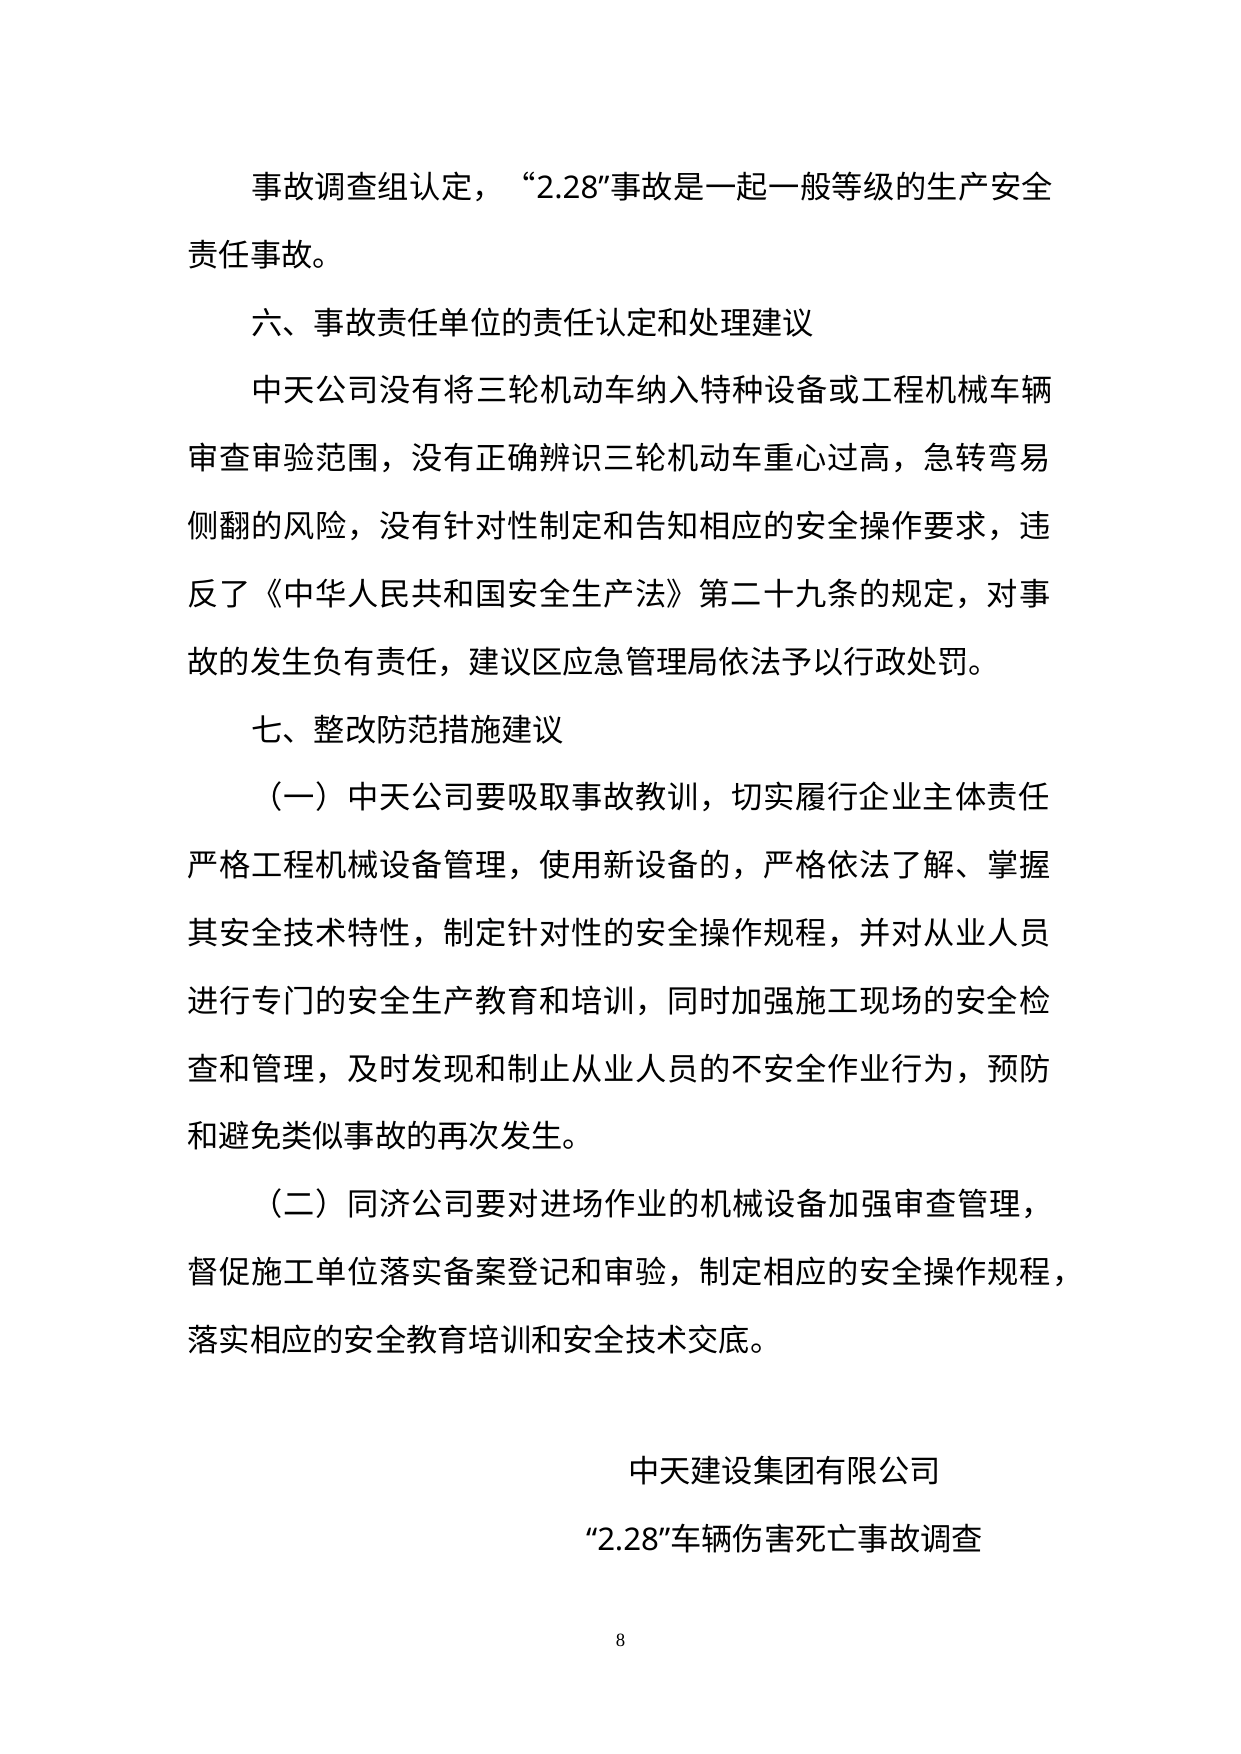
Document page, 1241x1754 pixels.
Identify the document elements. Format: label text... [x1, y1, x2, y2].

text 七、整改防范措施建议 [187, 705, 1053, 750]
text 中天建设集团有限公司 [187, 1447, 1053, 1492]
text （一）中天公司要吸取事故教训，切实履行企业主体责任，严格工程机械设备管理，使用新设备的，严格依法了解、掌握其安全技术特性，制定针对性的安全操作规程，并对从业人员进行专门的安全生产教育和培训，同时加强施工现场的安全检查和管理，及时发现和制止从业人员的不安全作业行为，预防和避免类似事故的再次发生。 [187, 772, 1053, 1157]
text （二）同济公司要对进场作业的机械设备加强审查管理，督促施工单位落实备案登记和审验，制定相应的安全操作规程，落实相应的安全教育培训和安全技术交底。 [187, 1179, 1053, 1360]
text 六、事故责任单位的责任认定和处理建议 [187, 298, 1053, 343]
text 中天公司没有将三轮机动车纳入特种设备或工程机械车辆审查审验范围，没有正确辨识三轮机动车重心过高，急转弯易侧翻的风险，没有针对性制定和告知相应的安全操作要求，违反了《中华人民共和国安全生产法》第二十九条的规定，对事故的发生负有责任，建议区应急管理局依法予以行政处罚。 [187, 366, 1053, 682]
text 事故调查组认定，“2.28”事故是一起一般等级的生产安全责任事故。 [187, 162, 1053, 275]
text “2.28”车辆伤害死亡事故调查 [187, 1514, 1053, 1560]
